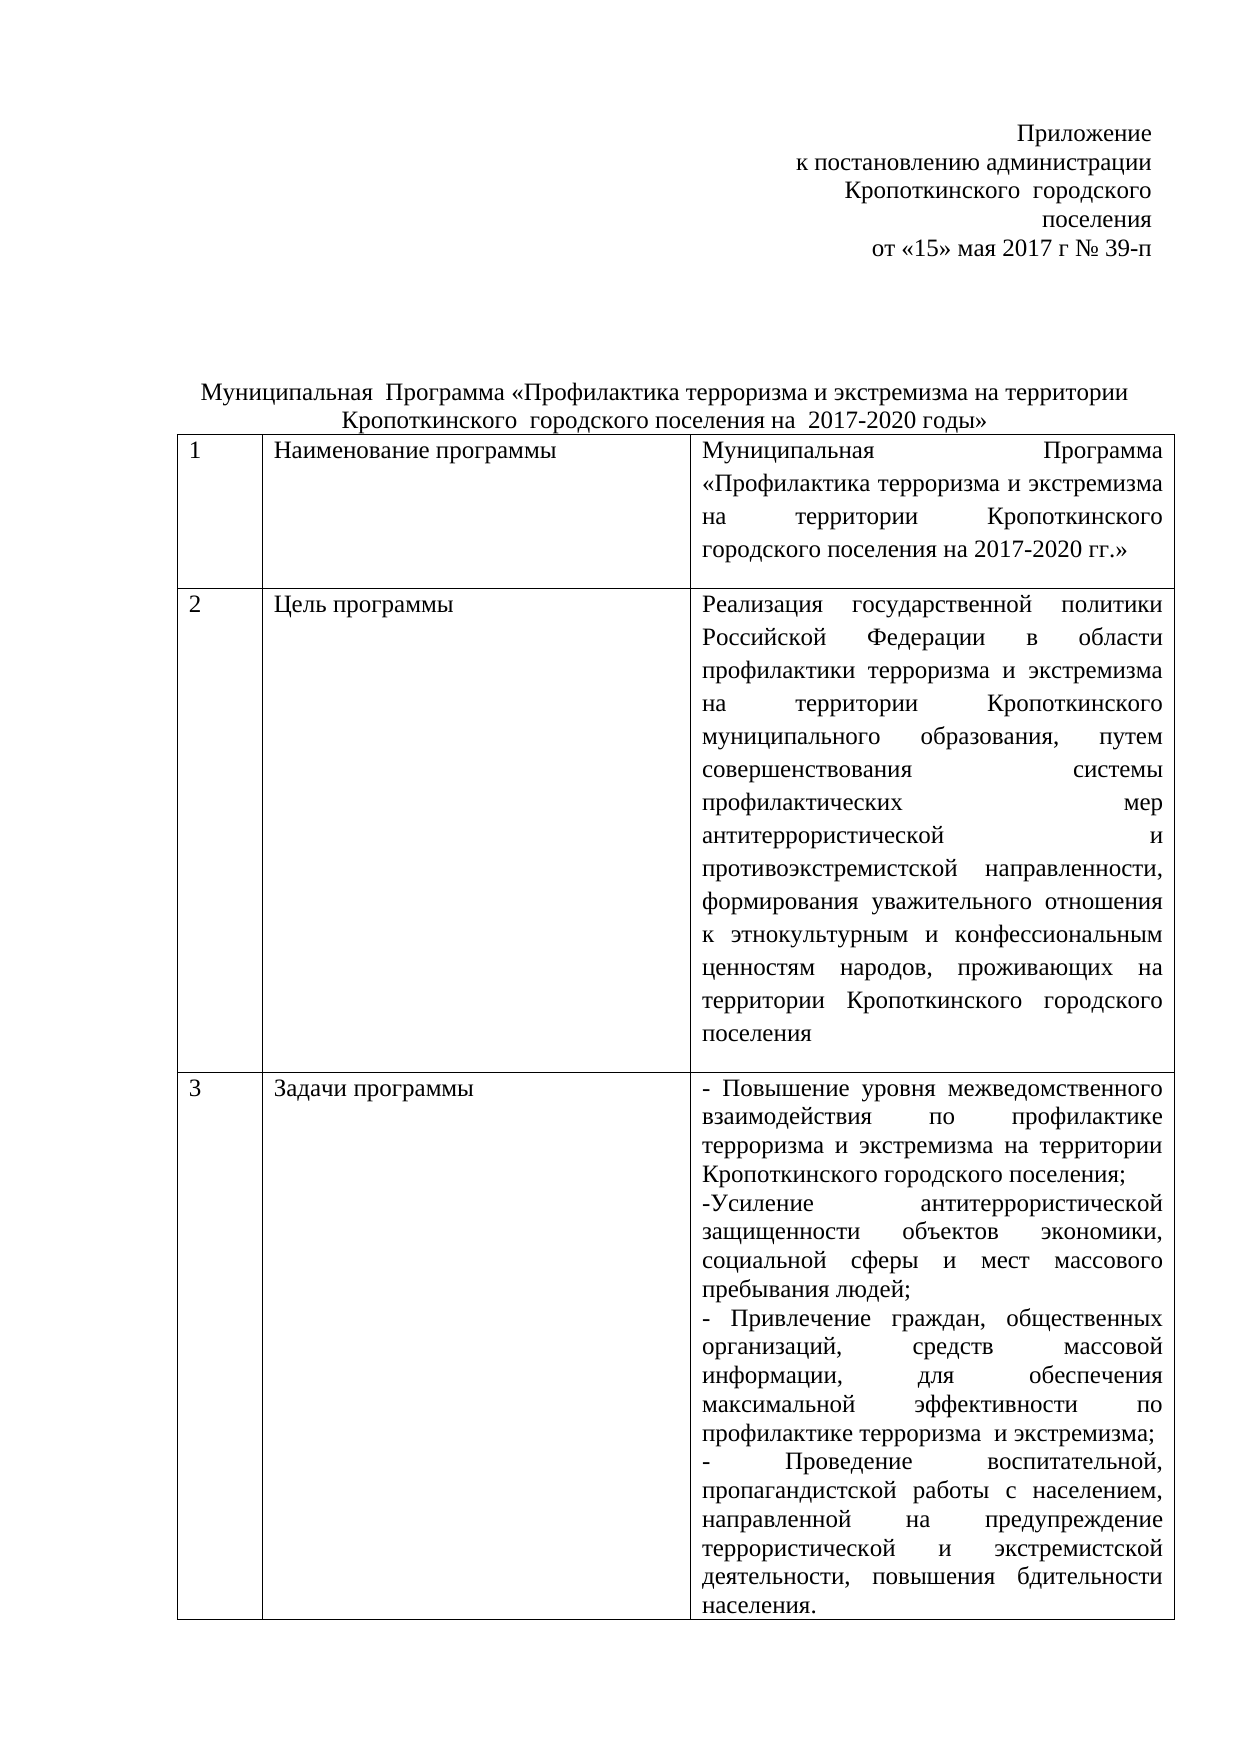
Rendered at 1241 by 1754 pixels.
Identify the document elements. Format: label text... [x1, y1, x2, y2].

table_cell Задачи программы [263, 1073, 690, 1619]
table_header Наименование программы [263, 435, 690, 588]
text Приложение [177, 118, 1152, 147]
text Муниципальная Программа «Профилактика терроризма и экстремизма на территории Кропоткинского городского поселения на 2017-2020 годы» [177, 377, 1152, 434]
table_cell Реализация государственной политики Российской Федерации в области профилактики терроризма и экстремизма на территории Кропоткинского муниципального образования, путем совершенствования системы профилактических мер антитеррористической и противоэкстремистской направленности, формирования уважительного отношения к этнокультурным и конфессиональным ценностям народов, проживающих на территории Кропоткинского городского поселения [691, 589, 1174, 1072]
table_header Муниципальная Программа «Профилактика терроризма и экстремизма на территории Кропоткинского городского поселения на 2017-2020 гг.» [691, 435, 1174, 588]
text к постановлению администрации [177, 147, 1152, 176]
table_cell 3 [178, 1073, 262, 1619]
table_cell 2 [178, 589, 262, 1072]
text Кропоткинского городского поселения [177, 176, 1152, 233]
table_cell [691, 1073, 1174, 1619]
table_header 1 [178, 435, 262, 588]
text от «15» мая 2017 г № 39-п [177, 233, 1152, 262]
table_cell Цель программы [263, 589, 690, 1072]
